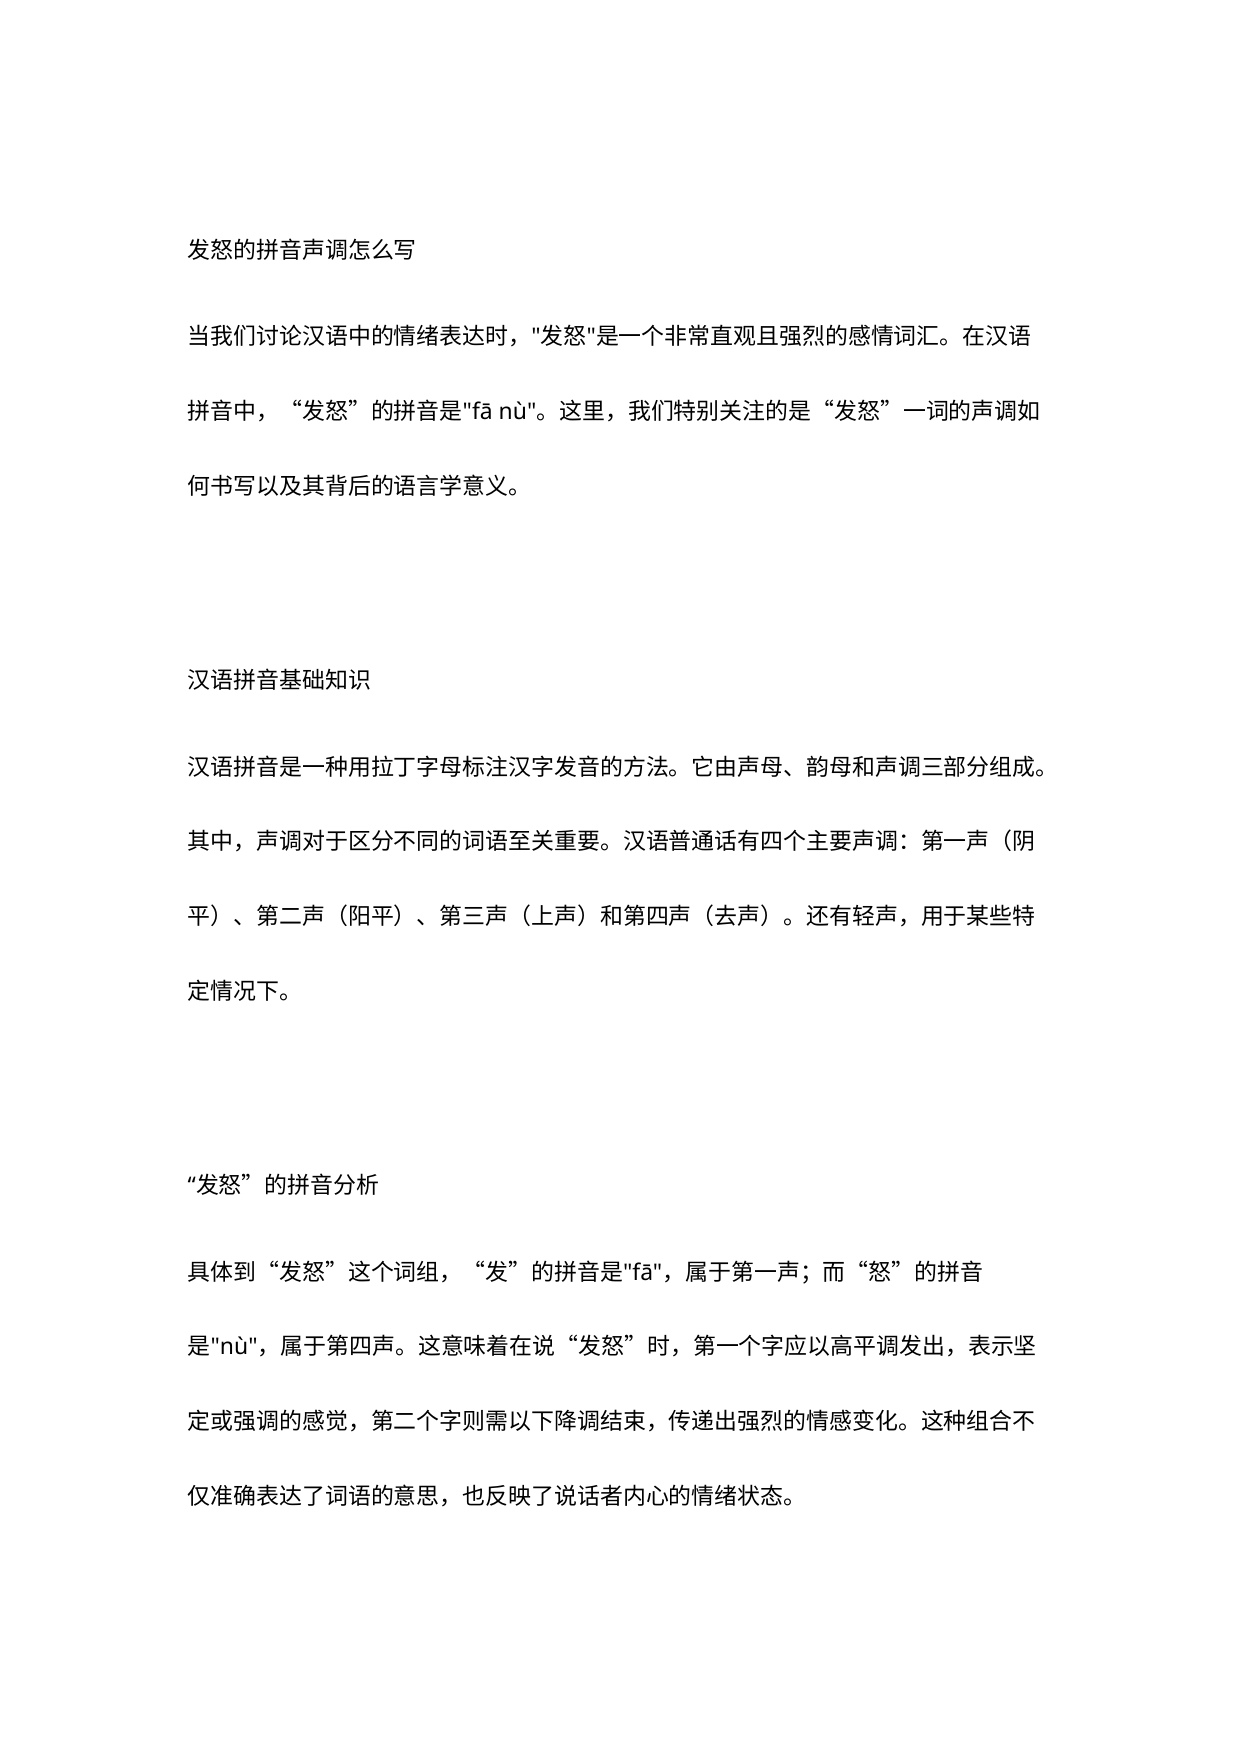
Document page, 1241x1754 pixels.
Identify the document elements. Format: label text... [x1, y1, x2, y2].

text 当我们讨论汉语中的情绪表达时，"发怒"是一个非常直观且强烈的感情词汇。在汉语拼音中，“发怒”的拼音是"fā nù"。这里，我们特别关注的是“发怒”一词的声调如何书写以及其背后的语言学意义。 [187, 302, 1053, 517]
text 发怒的拼音声调怎么写 [187, 216, 1053, 281]
text “发怒”的拼音分析 [187, 1151, 1053, 1216]
text 具体到“发怒”这个词组，“发”的拼音是"fā"，属于第一声；而“怒”的拼音是"nù"，属于第四声。这意味着在说“发怒”时，第一个字应以高平调发出，表示坚定或强调的感觉，第二个字则需以下降调结束，传递出强烈的情感变化。这种组合不仅准确表达了词语的意思，也反映了说话者内心的情绪状态。 [187, 1238, 1053, 1527]
text 汉语拼音基础知识 [187, 646, 1053, 711]
text 汉语拼音是一种用拉丁字母标注汉字发音的方法。它由声母、韵母和声调三部分组成。其中，声调对于区分不同的词语至关重要。汉语普通话有四个主要声调：第一声（阴平）、第二声（阳平）、第三声（上声）和第四声（去声）。还有轻声，用于某些特定情况下。 [187, 733, 1053, 1022]
